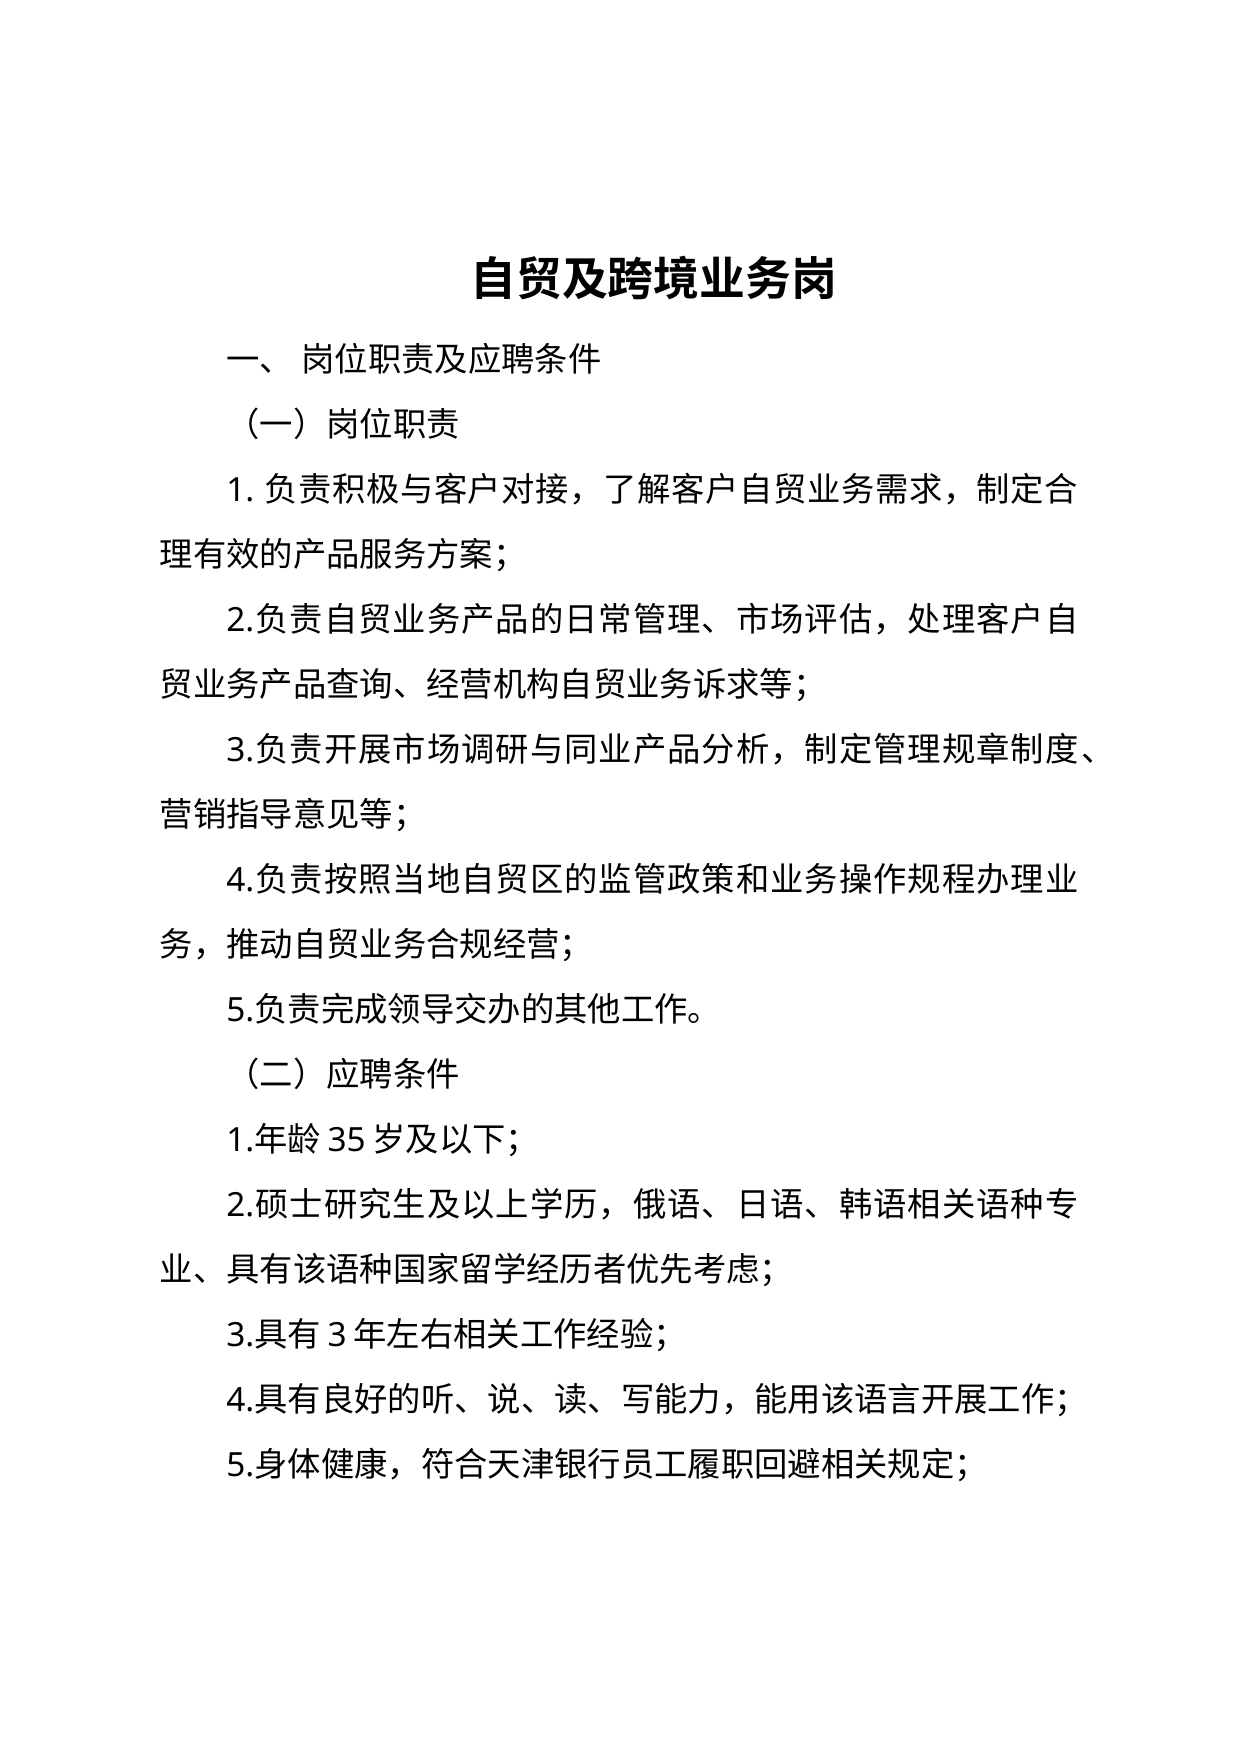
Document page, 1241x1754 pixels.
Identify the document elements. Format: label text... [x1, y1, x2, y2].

text 2.负责自贸业务产品的日常管理、市场评估，处理客户自贸业务产品查询、经营机构自贸业务诉求等； [159, 584, 1081, 714]
text 2.硕士研究生及以上学历，俄语、日语、韩语相关语种专业、具有该语种国家留学经历者优先考虑； [159, 1169, 1081, 1299]
text 1. 负责积极与客户对接，了解客户自贸业务需求，制定合理有效的产品服务方案； [159, 454, 1081, 584]
text 自贸及跨境业务岗 [226, 227, 1081, 324]
text 1.年龄35岁及以下； [159, 1104, 1081, 1169]
text 5.负责完成领导交办的其他工作。 [159, 974, 1081, 1039]
text 4.负责按照当地自贸区的监管政策和业务操作规程办理业务，推动自贸业务合规经营； [159, 844, 1081, 974]
text 4.具有良好的听、说、读、写能力，能用该语言开展工作； [159, 1364, 1081, 1429]
text （一）岗位职责 [226, 389, 1081, 454]
list 岗位职责及应聘条件 [226, 324, 1081, 389]
text 5.身体健康，符合天津银行员工履职回避相关规定； [159, 1429, 1081, 1494]
text 3.具有3年左右相关工作经验； [159, 1299, 1081, 1364]
text 3.负责开展市场调研与同业产品分析，制定管理规章制度、营销指导意见等； [159, 714, 1081, 844]
text （二）应聘条件 [226, 1039, 1081, 1104]
